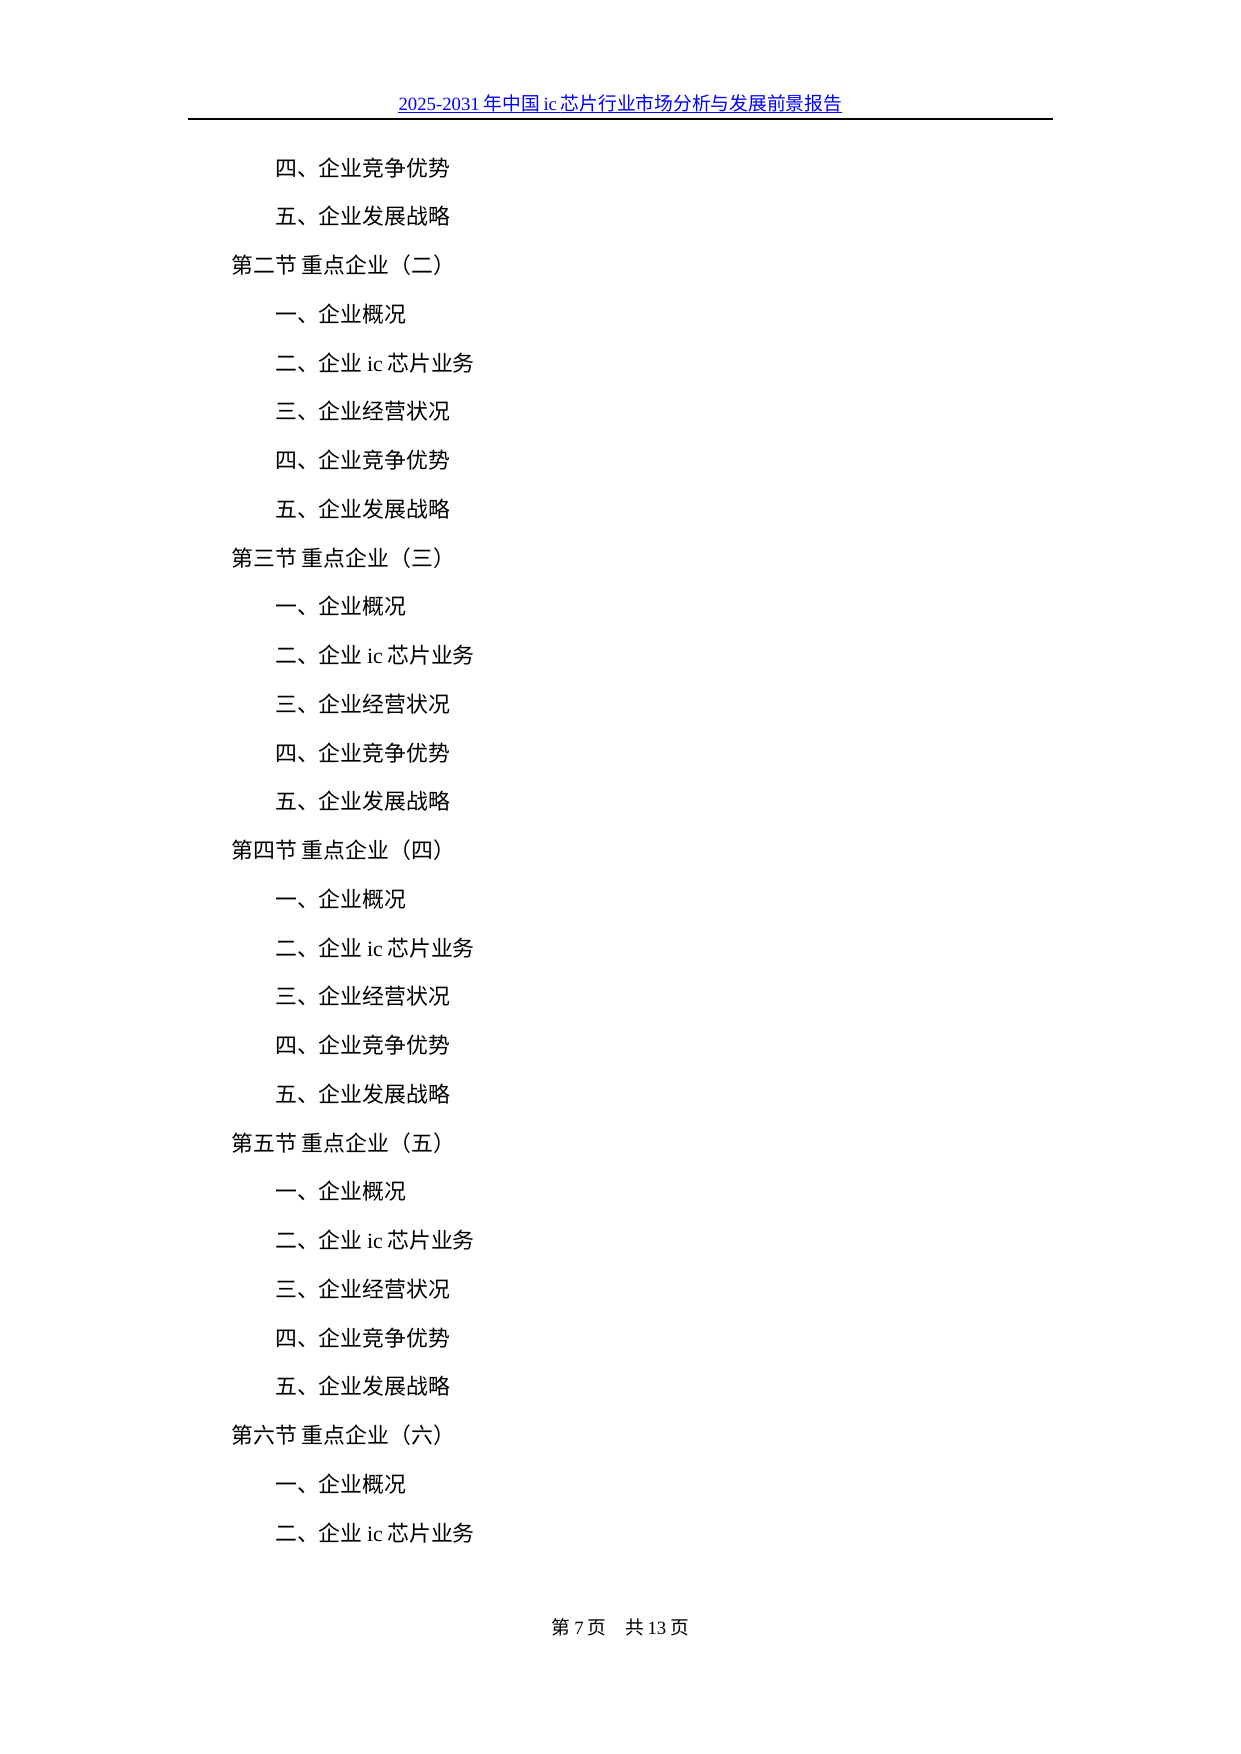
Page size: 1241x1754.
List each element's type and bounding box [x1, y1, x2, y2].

text [187, 150, 1053, 1548]
